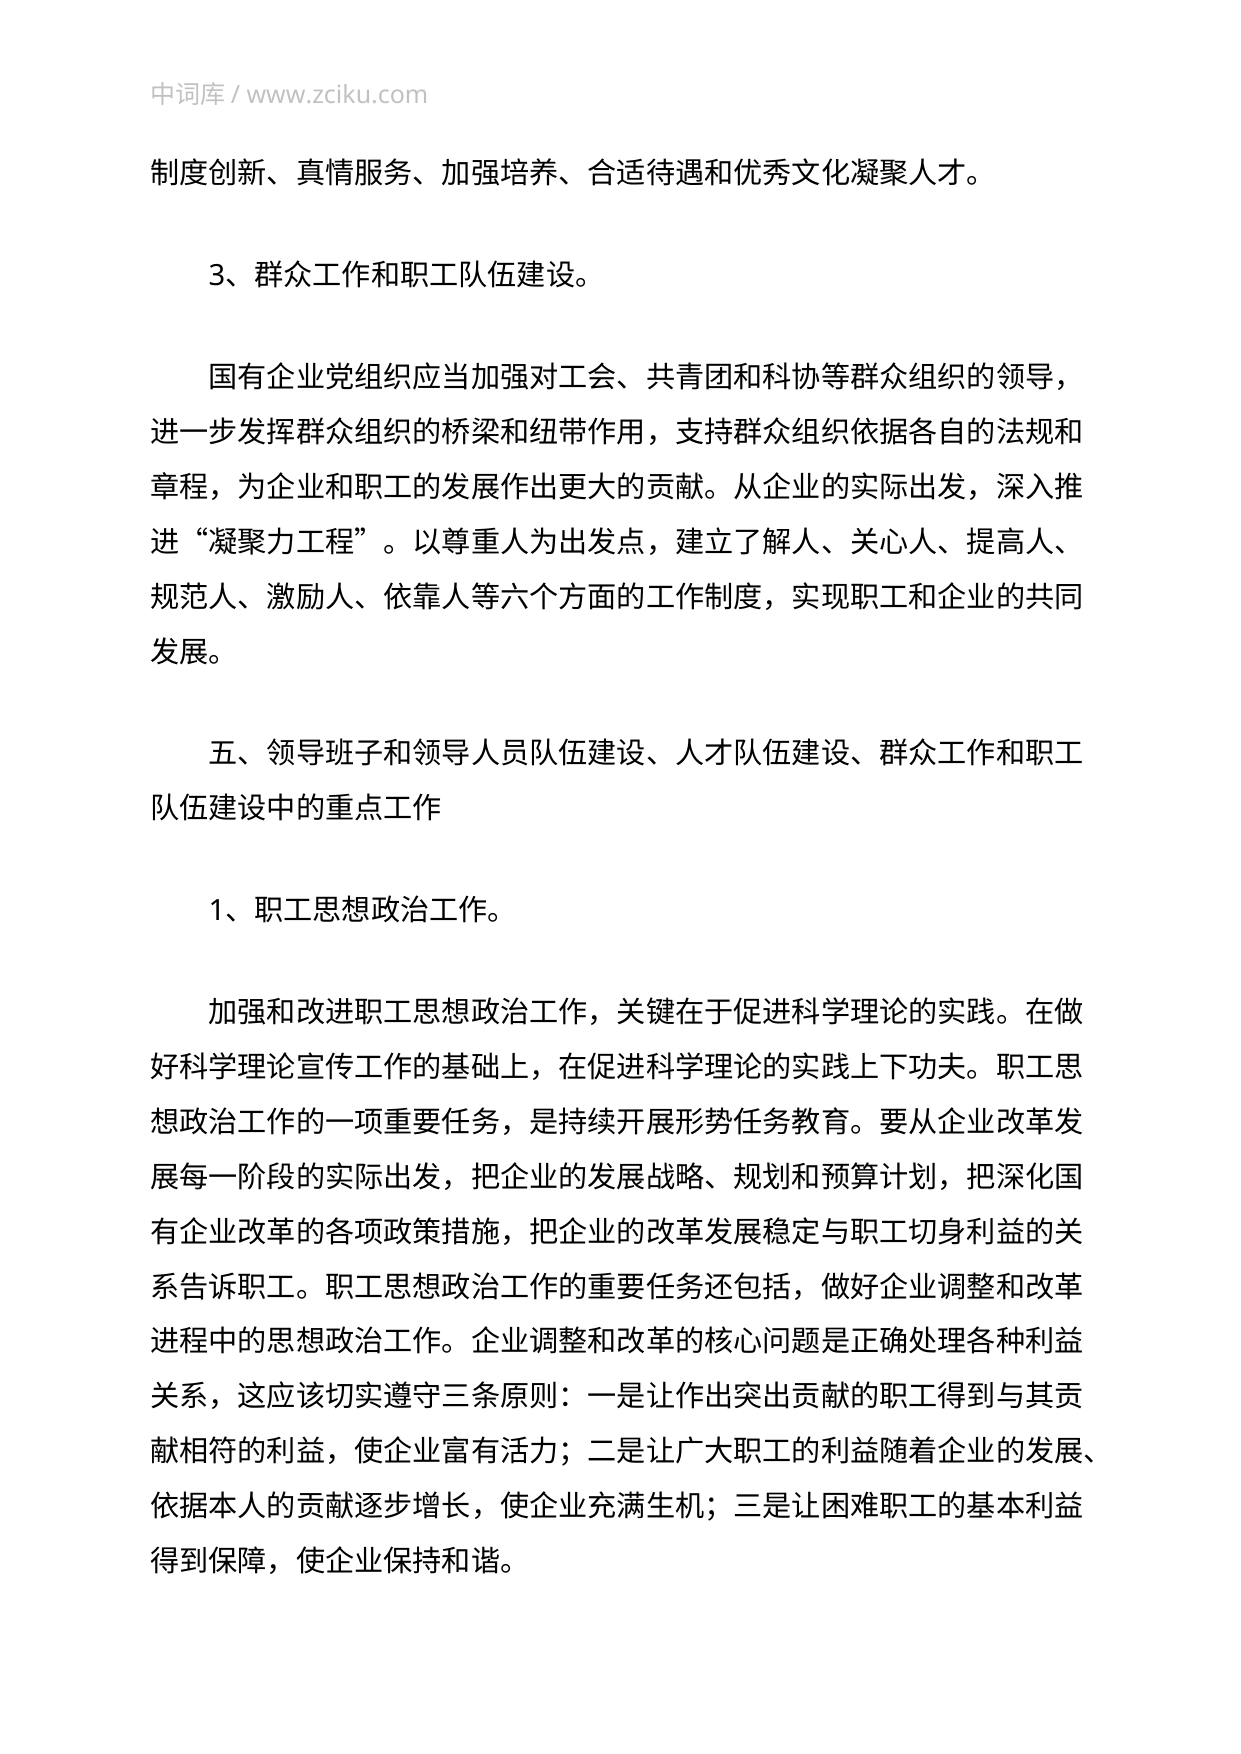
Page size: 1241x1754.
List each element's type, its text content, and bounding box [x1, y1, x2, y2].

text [150, 150, 1090, 192]
text 加强和改进职工思想政治工作，关键在于促进科学理论的实践。在做好科学理论宣传工作的基础上，在促进科学理论的实践上下功夫。职工思想政治工作的一项重要任务，是持续开展形势任务教育。要从企业改革发展每一阶段的实际出发，把企业的发展战略、规划和预算计划，把深化国有企业改革的各项政策措施，把企业的改革发展稳定与职工切身利益的关系告诉职工。职工思想政治工作的重要任务还包括，做好企业调整和改革进程中的思想政治工作。企业调整和改革的核心问题是正确处理各种利益关系，这应该切实遵守三条原则：一是让作出突出贡献的职工得到与其贡献相符的利益，使企业富有活力；二是让广大职工的利益随着企业的发展、依据本人的贡献逐步增长，使企业充满生机；三是让困难职工的基本利益得到保障，使企业保持和谐。 [150, 989, 1090, 1580]
text 3、群众工作和职工队伍建设。 [150, 252, 1090, 294]
text 1、职工思想政治工作。 [150, 887, 1090, 929]
text 国有企业党组织应当加强对工会、共青团和科协等群众组织的领导，进一步发挥群众组织的桥梁和纽带作用，支持群众组织依据各自的法规和章程，为企业和职工的发展作出更大的贡献。从企业的实际出发，深入推进“凝聚力工程”。以尊重人为出发点，建立了解人、关心人、提高人、规范人、激励人、依靠人等六个方面的工作制度，实现职工和企业的共同发展。 [150, 354, 1090, 671]
text 五、领导班子和领导人员队伍建设、人才队伍建设、群众工作和职工队伍建设中的重点工作 [150, 730, 1090, 827]
